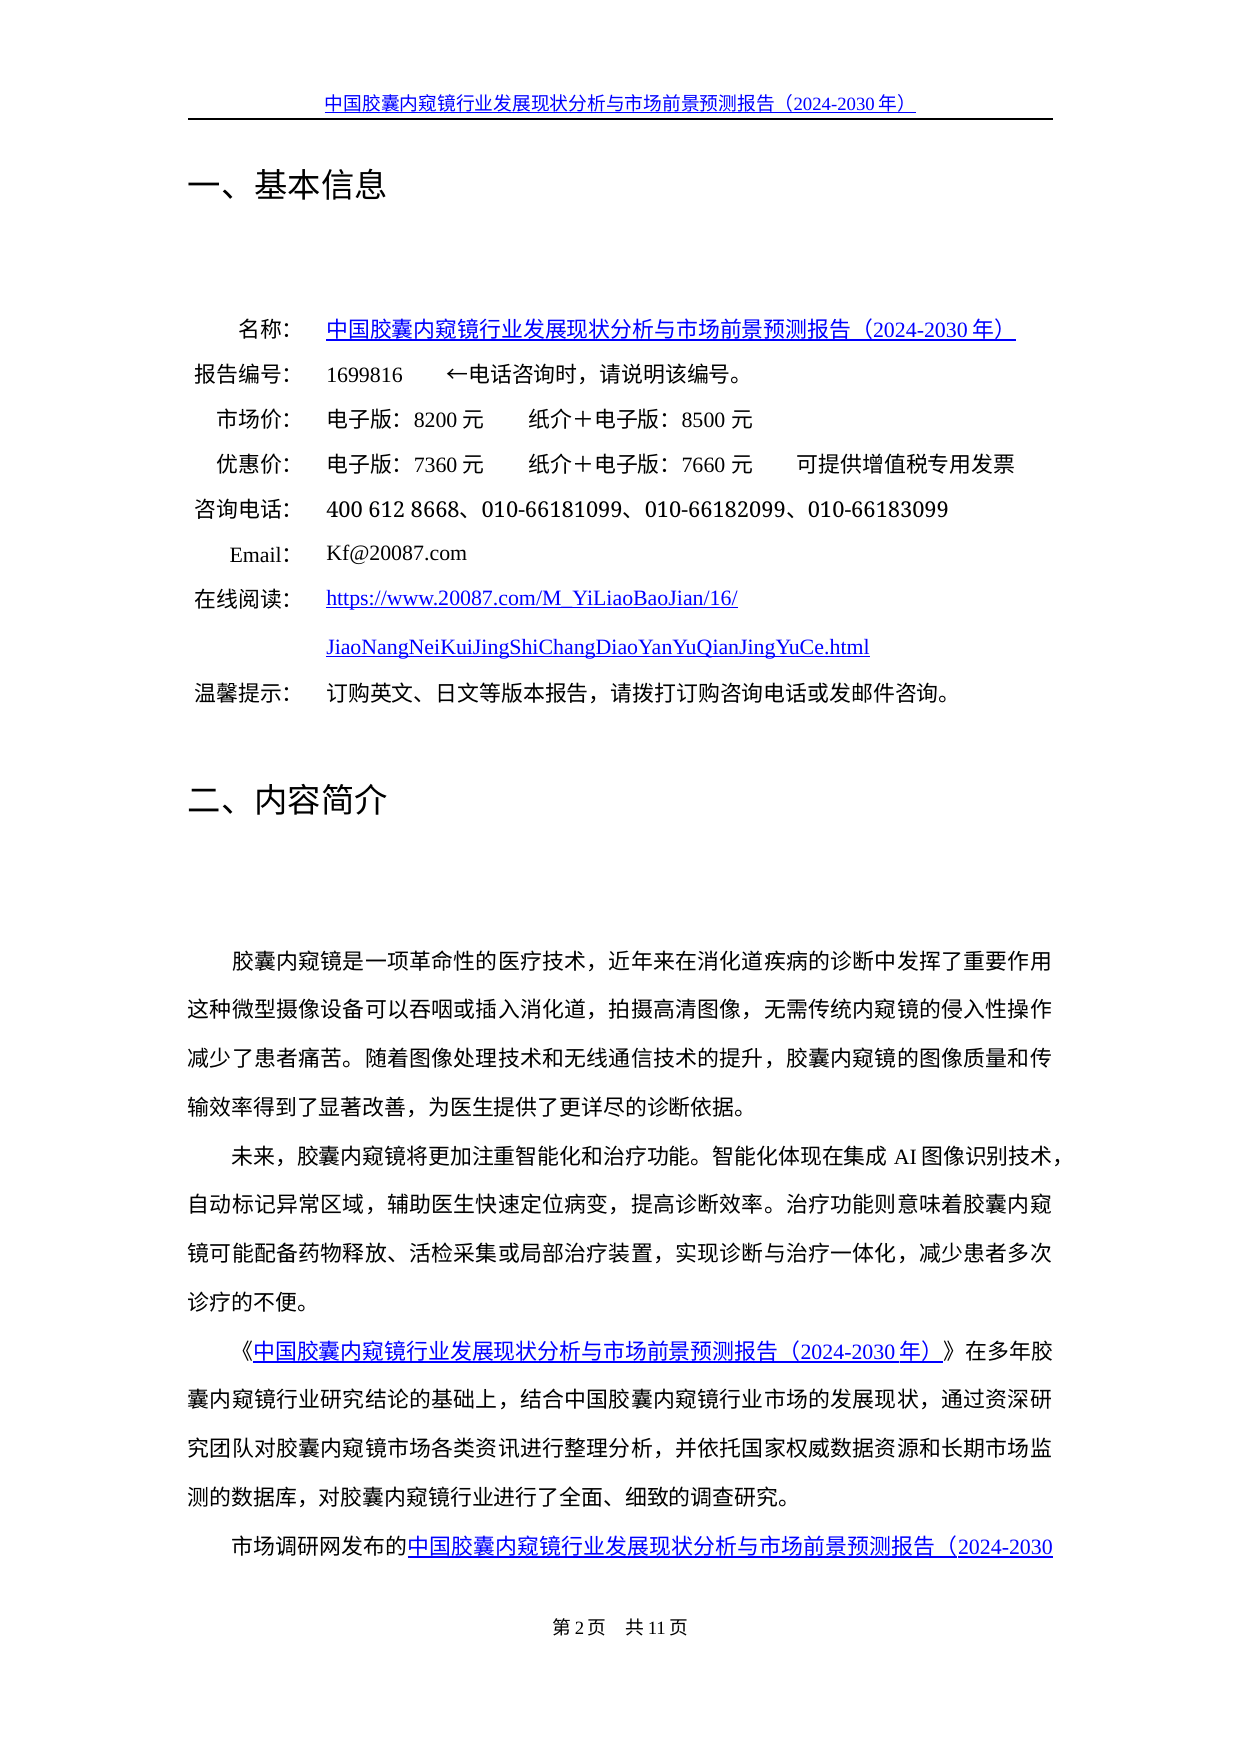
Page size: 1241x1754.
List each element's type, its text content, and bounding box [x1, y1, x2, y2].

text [187, 943, 1053, 1561]
table_cell 温馨提示： [167, 675, 315, 720]
table_cell 报告编号： [167, 357, 315, 402]
title 一、基本信息 [187, 150, 1053, 215]
table_cell 订购英文、日文等版本报告，请拨打订购咨询电话或发邮件咨询。 [315, 675, 1073, 720]
table_cell 咨询电话： [167, 492, 315, 537]
table_cell [315, 582, 1073, 675]
table_cell 1699816 ←电话咨询时，请说明该编号。 [315, 357, 1073, 402]
table_cell 电子版：8200 元 纸介＋电子版：8500 元 [315, 402, 1073, 447]
table_cell 400 612 8668、010-66181099、010-66182099、010-66183099 [315, 492, 1073, 537]
table_cell 在线阅读： [167, 582, 315, 675]
table_header 名称： [167, 312, 315, 357]
title 二、内容简介 [187, 766, 1053, 831]
table_cell 市场价： [167, 402, 315, 447]
table_cell Email： [167, 537, 315, 582]
table_cell 电子版：7360 元 纸介＋电子版：7660 元 可提供增值税专用发票 [315, 447, 1073, 492]
table_header 中国胶囊内窥镜行业发展现状分析与市场前景预测报告（2024-2030年） [315, 312, 1073, 357]
table_cell Kf@20087.com [315, 537, 1073, 582]
table_cell 优惠价： [167, 447, 315, 492]
